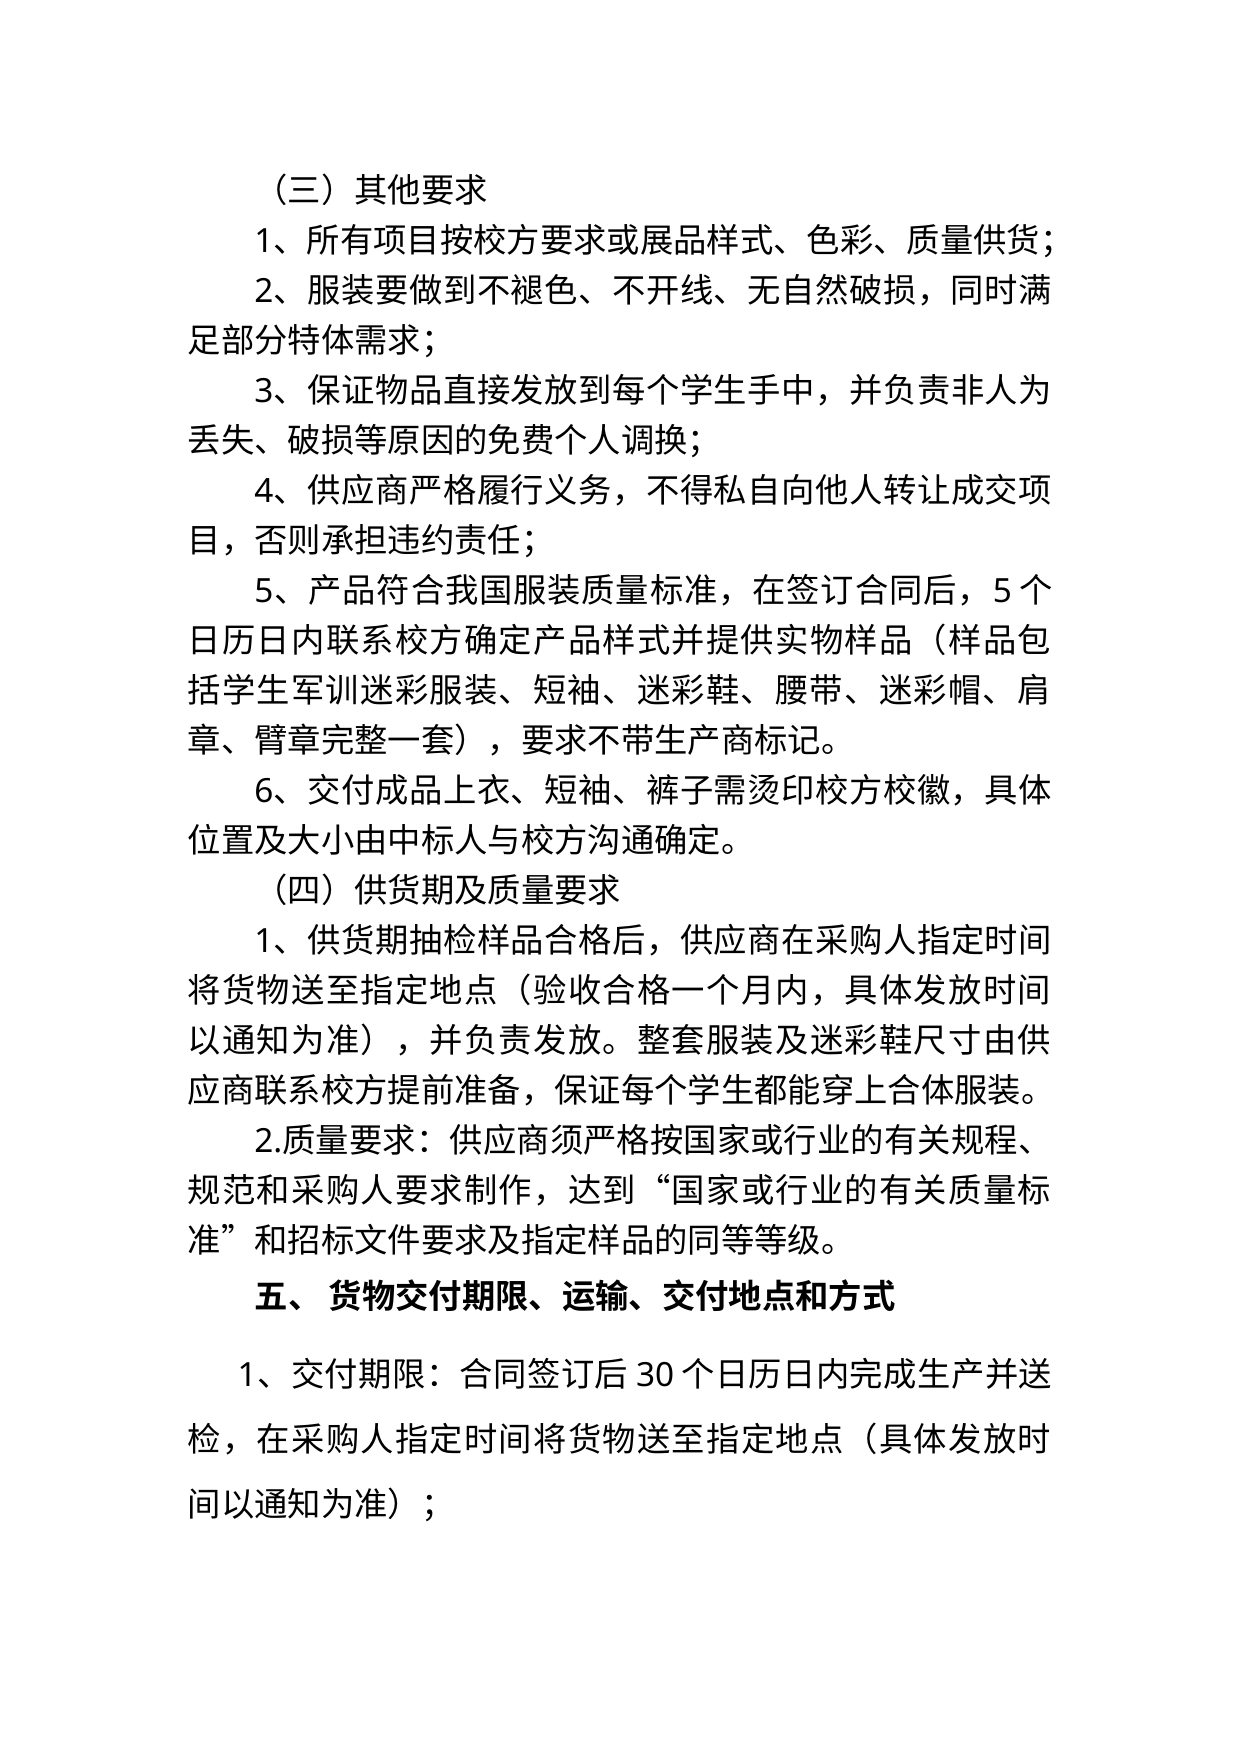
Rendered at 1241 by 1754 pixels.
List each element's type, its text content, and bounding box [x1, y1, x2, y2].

text 五、 货物交付期限、运输、交付地点和方式 [187, 1262, 1053, 1327]
text 6、交付成品上衣、短袖、裤子需烫印校方校徽，具体位置及大小由中标人与校方沟通确定。 [187, 762, 1053, 862]
text 1、交付期限：合同签订后30个日历日内完成生产并送检，在采购人指定时间将货物送至指定地点（具体发放时间以通知为准）； [187, 1339, 1053, 1534]
text 2、服装要做到不褪色、不开线、无自然破损，同时满足部分特体需求； [187, 262, 1053, 362]
subtitle （三）其他要求 [187, 162, 1053, 212]
subtitle （四）供货期及质量要求 [187, 862, 1053, 912]
text 5、产品符合我国服装质量标准，在签订合同后，5个日历日内联系校方确定产品样式并提供实物样品（样品包括学生军训迷彩服装、短袖、迷彩鞋、腰带、迷彩帽、肩章、臂章完整一套），要求不带生产商标记。 [187, 562, 1053, 762]
text 1、供货期抽检样品合格后，供应商在采购人指定时间将货物送至指定地点（验收合格一个月内，具体发放时间以通知为准），并负责发放。整套服装及迷彩鞋尺寸由供应商联系校方提前准备，保证每个学生都能穿上合体服装。 [187, 912, 1053, 1112]
text 1、所有项目按校方要求或展品样式、色彩、质量供货； [187, 212, 1053, 262]
text 3、保证物品直接发放到每个学生手中，并负责非人为丢失、破损等原因的免费个人调换； [187, 362, 1053, 462]
text 4、供应商严格履行义务，不得私自向他人转让成交项目，否则承担违约责任； [187, 462, 1053, 562]
text 2.质量要求：供应商须严格按国家或行业的有关规程、规范和采购人要求制作，达到“国家或行业的有关质量标准”和招标文件要求及指定样品的同等等级。 [187, 1112, 1053, 1262]
